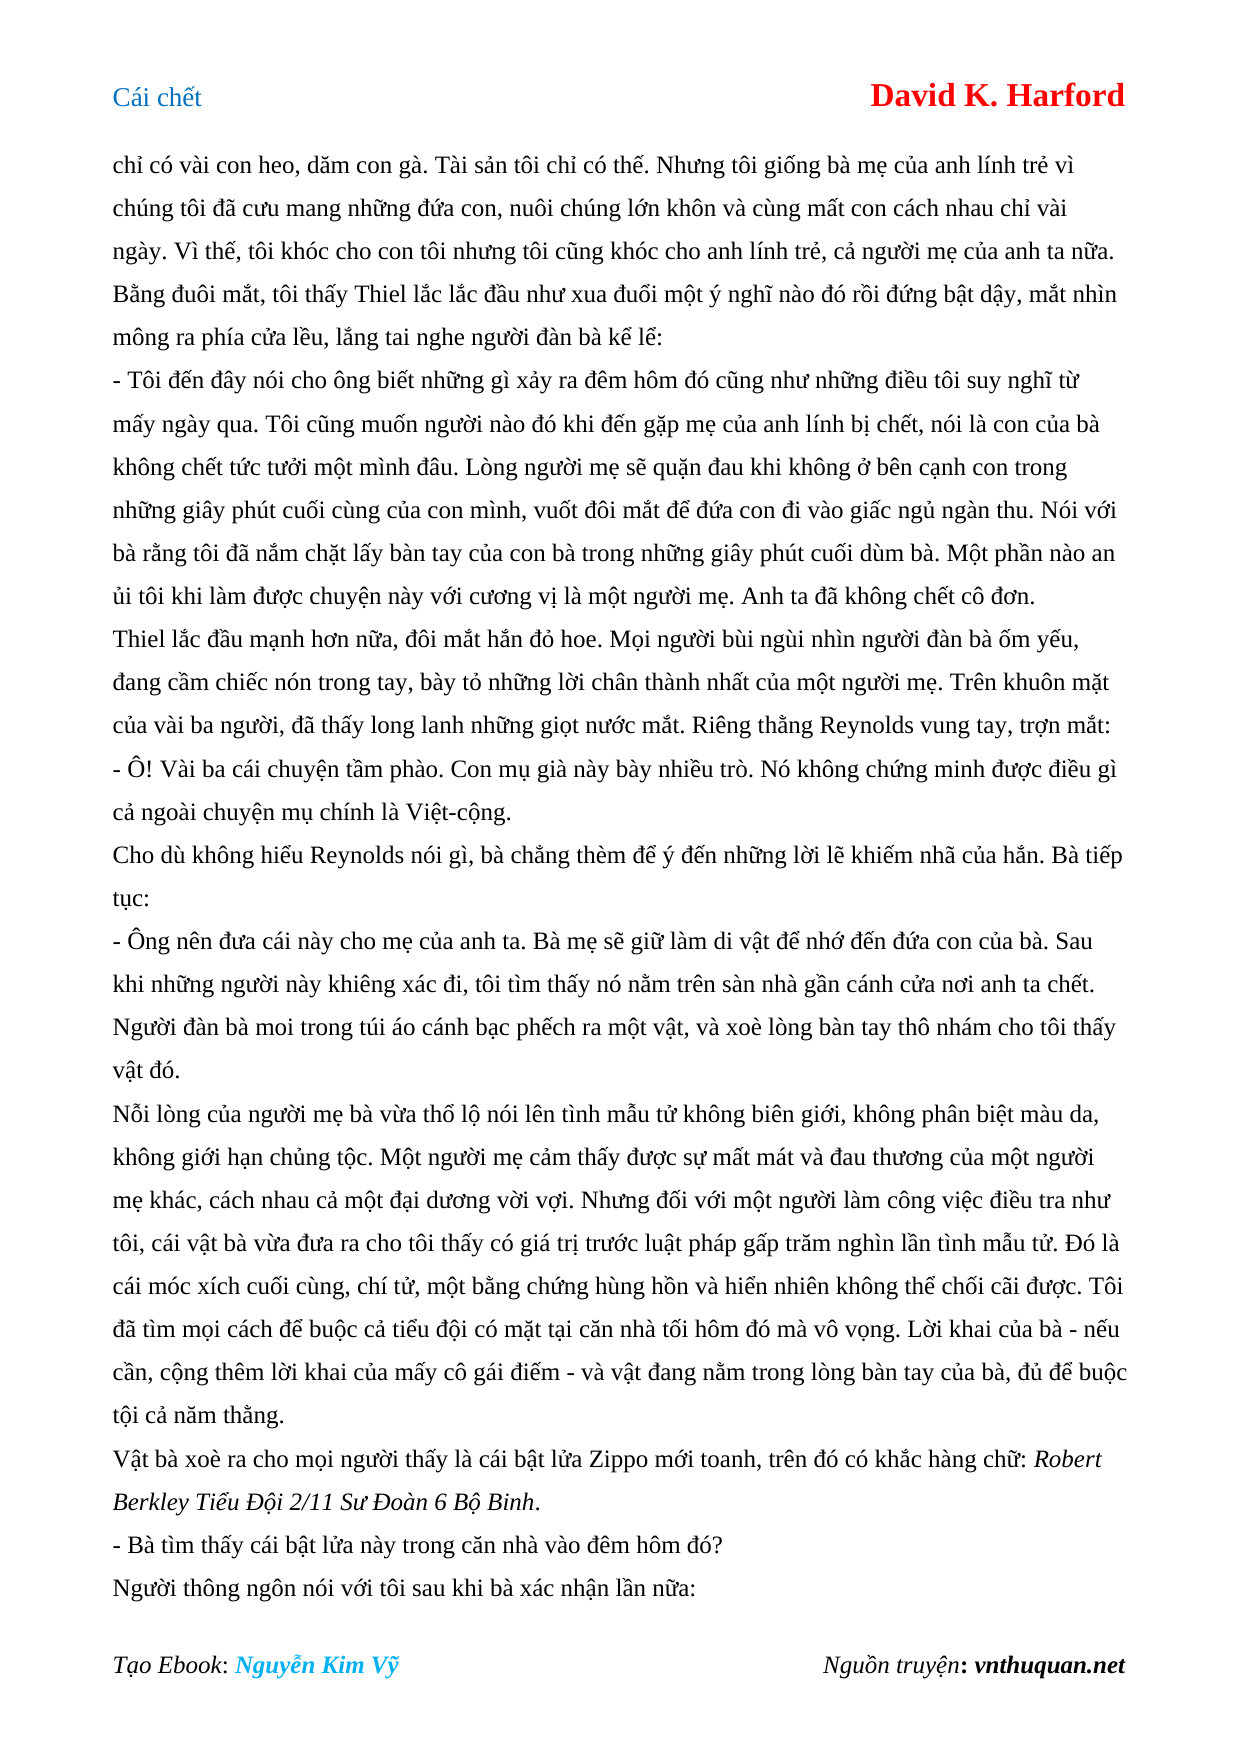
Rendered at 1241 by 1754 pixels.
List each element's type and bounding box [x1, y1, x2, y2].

text [112, 150, 1128, 1602]
